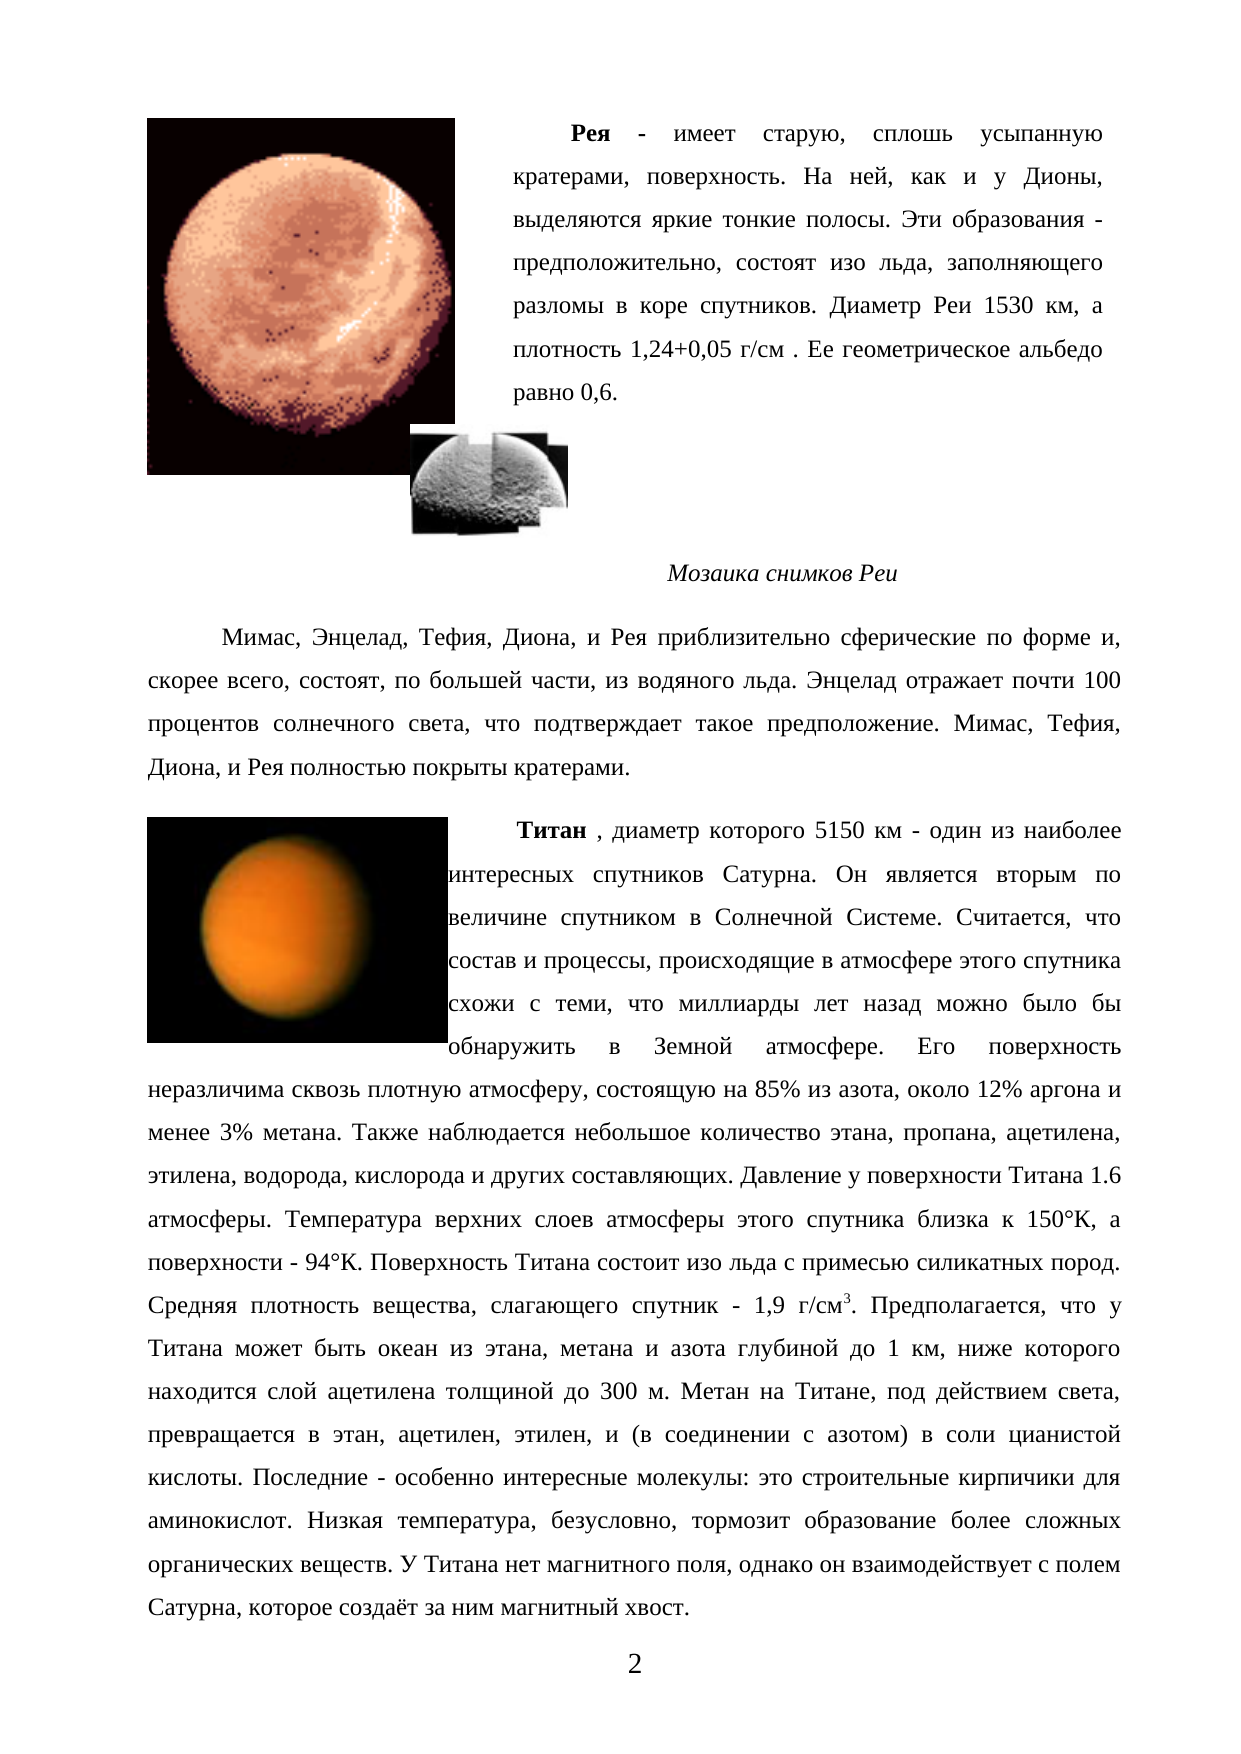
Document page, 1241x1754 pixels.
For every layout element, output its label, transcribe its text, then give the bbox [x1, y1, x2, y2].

picture [147, 118, 568, 542]
text Мозаика снимков Реи [148, 558, 1122, 587]
text Рея - имеет старую, сплошь усыпанную кратерами, поверхность. На ней, как и у Дионы, выделяются яркие тонкие полосы. Эти образования - предположительно, состоят изо льда, заполняющего разломы в коре спутников. Диаметр Реи 1530 км, а плотность 1,24+0,05 г/см . Ее геометрическое альбедо равно 0,6. [455, 118, 1103, 406]
text Титан , диаметр которого 5150 км - один из наиболее интересных спутников Сатурна. Он является вторым по величине спутником в Солнечной Системе. Считается, что состав и процессы, происходящие в атмосфере этого спутника схожи с теми, что миллиарды лет назад можно было бы обнаружить в Земной атмосфере. Его поверхность неразличима сквозь плотную атмосферу, состоящую на 85% из азота, около 12% аргона и менее 3% метана. Также наблюдается небольшое количество этана, пропана, ацетилена, этилена, водорода, кислорода и других составляющих. Давление у поверхности Титана 1.6 атмосферы. Температура верхних слоев атмосферы этого спутника близка к 150°К, а поверхности - 94°К. Поверхность Титана состоит изо льда с примесью силикатных пород. Средняя плотность вещества, слагающего спутник - 1,9 г/см3. Предполагается, что у Титана может быть океан из этана, метана и азота глубиной до 1 км, ниже которого находится слой ацетилена толщиной до 300 м. Метан на Титане, под действием света, превращается в этан, ацетилен, этилен, и (в соединении с азотом) в соли цианистой кислоты. Последние - особенно интересные молекулы: это строительные кирпичики для аминокислот. Низкая температура, безусловно, тормозит образование более сложных органических веществ. У Титана нет магнитного поля, однако он взаимодействует с полем Сатурна, которое создаёт за ним магнитный хвост. [148, 816, 1122, 1621]
picture [147, 817, 448, 1043]
text Мимас, Энцелад, Тефия, Диона, и Рея приблизительно сферические по форме и, скорее всего, состоят, по большей части, из водяного льда. Энцелад отражает почти 100 процентов солнечного света, что подтверждает такое предположение. Мимас, Тефия, Диона, и Рея полностью покрыты кратерами. [148, 622, 1122, 780]
